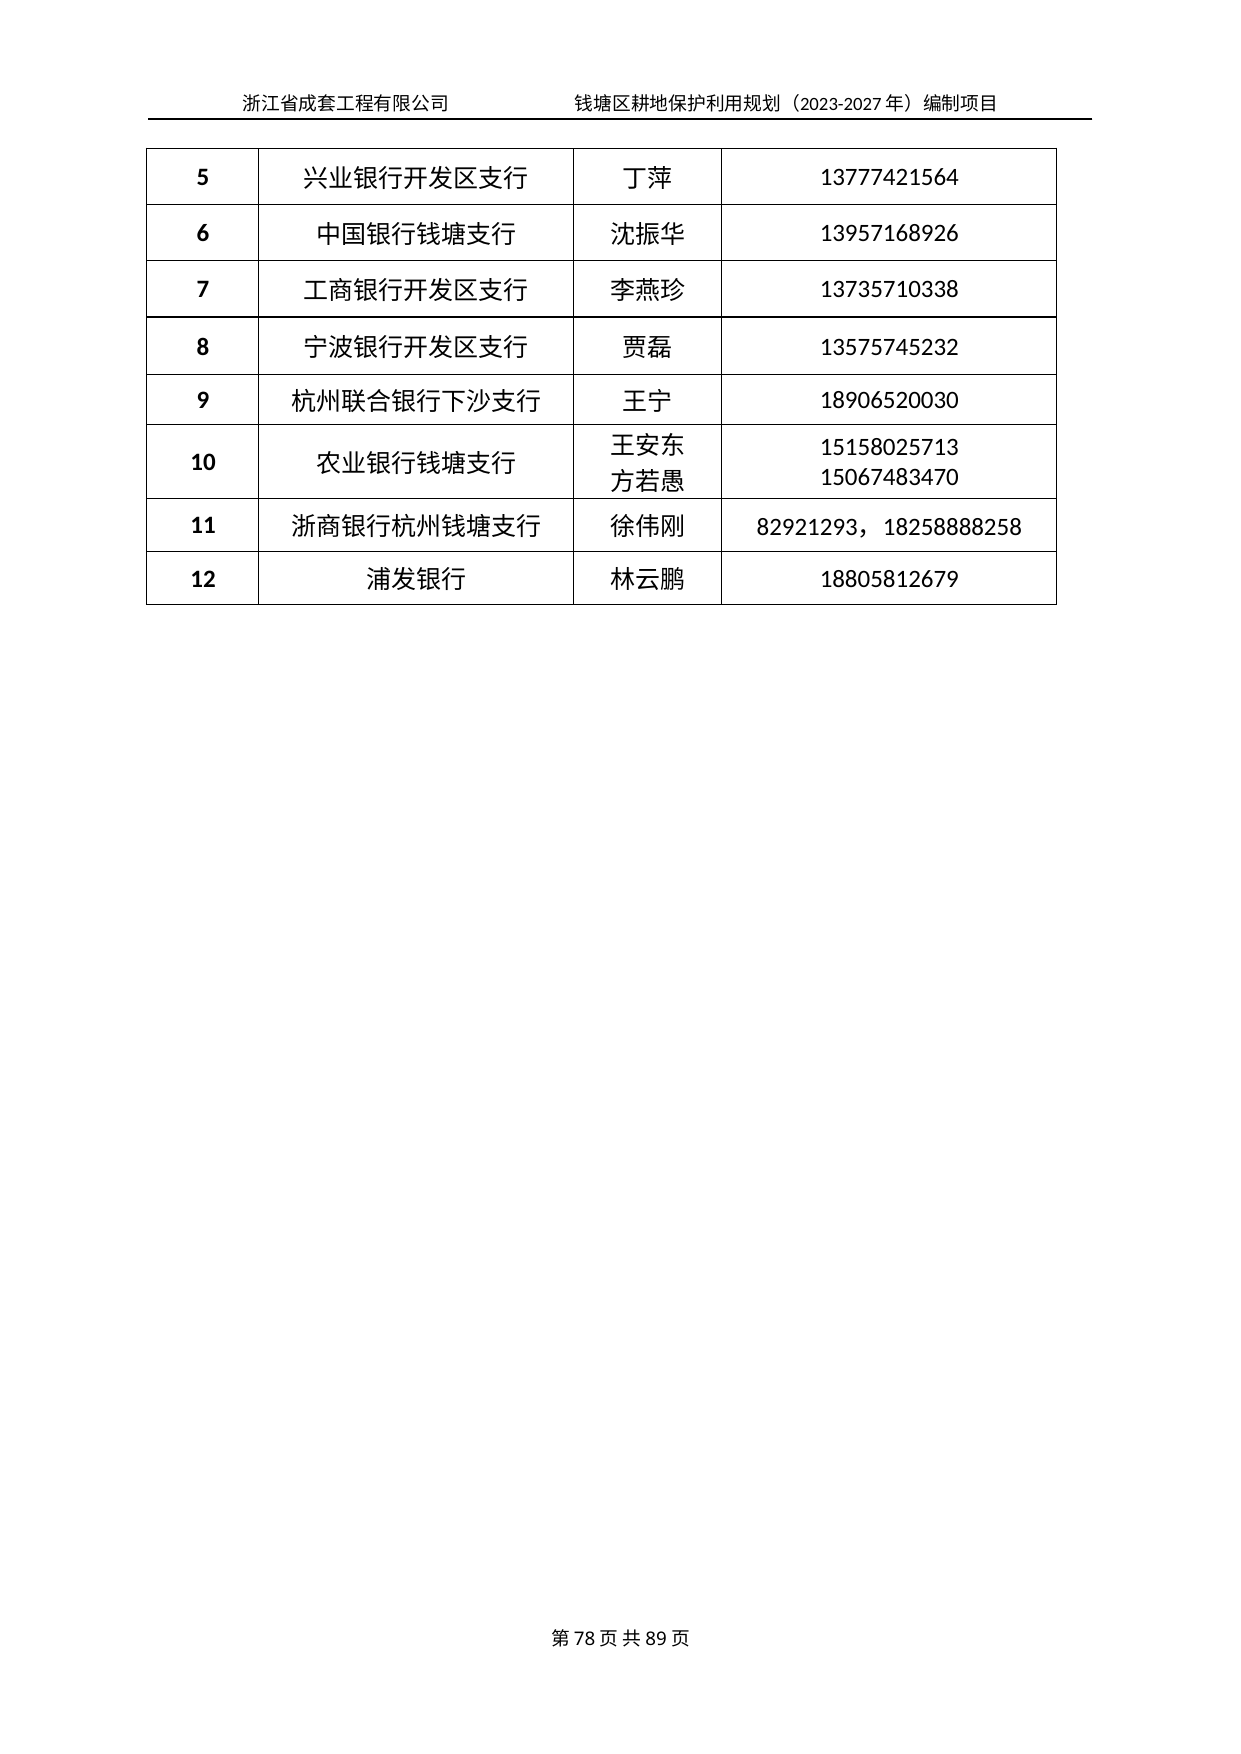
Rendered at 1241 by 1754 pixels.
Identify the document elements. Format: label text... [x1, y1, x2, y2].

table_cell 18805812679 [722, 552, 1056, 604]
table_cell 13735710338 [722, 261, 1056, 316]
table_cell 浦发银行 [259, 552, 573, 604]
table_cell 82921293，18258888258 [722, 499, 1056, 551]
table_cell 18906520030 [722, 375, 1056, 424]
table_cell 11 [147, 499, 258, 551]
table_cell 杭州联合银行下沙支行 [259, 375, 573, 424]
table_cell 13777421564 [722, 149, 1056, 204]
table_cell 丁萍 [574, 149, 721, 204]
table_cell 沈振华 [574, 205, 721, 260]
table_cell 12 [147, 552, 258, 604]
table_cell 贾磊 [574, 318, 721, 374]
table_cell 林云鹏 [574, 552, 721, 604]
table_cell 王安东 方若愚 [574, 425, 721, 498]
table_cell 10 [147, 425, 258, 498]
table_cell 中国银行钱塘支行 [259, 205, 573, 260]
table_cell 5 [147, 149, 258, 204]
table_cell 李燕珍 [574, 261, 721, 316]
table_cell 15158025713 15067483470 [722, 425, 1056, 498]
table_cell 徐伟刚 [574, 499, 721, 551]
table_cell 工商银行开发区支行 [259, 261, 573, 316]
table_cell 王宁 [574, 375, 721, 424]
table_cell 9 [147, 375, 258, 424]
table_cell 宁波银行开发区支行 [259, 318, 573, 374]
table_cell 6 [147, 205, 258, 260]
table_cell 7 [147, 261, 258, 316]
table_cell 13575745232 [722, 318, 1056, 374]
table_cell 8 [147, 318, 258, 374]
table_cell 兴业银行开发区支行 [259, 149, 573, 204]
table_cell 13957168926 [722, 205, 1056, 260]
table_cell 农业银行钱塘支行 [259, 425, 573, 498]
table_cell 浙商银行杭州钱塘支行 [259, 499, 573, 551]
